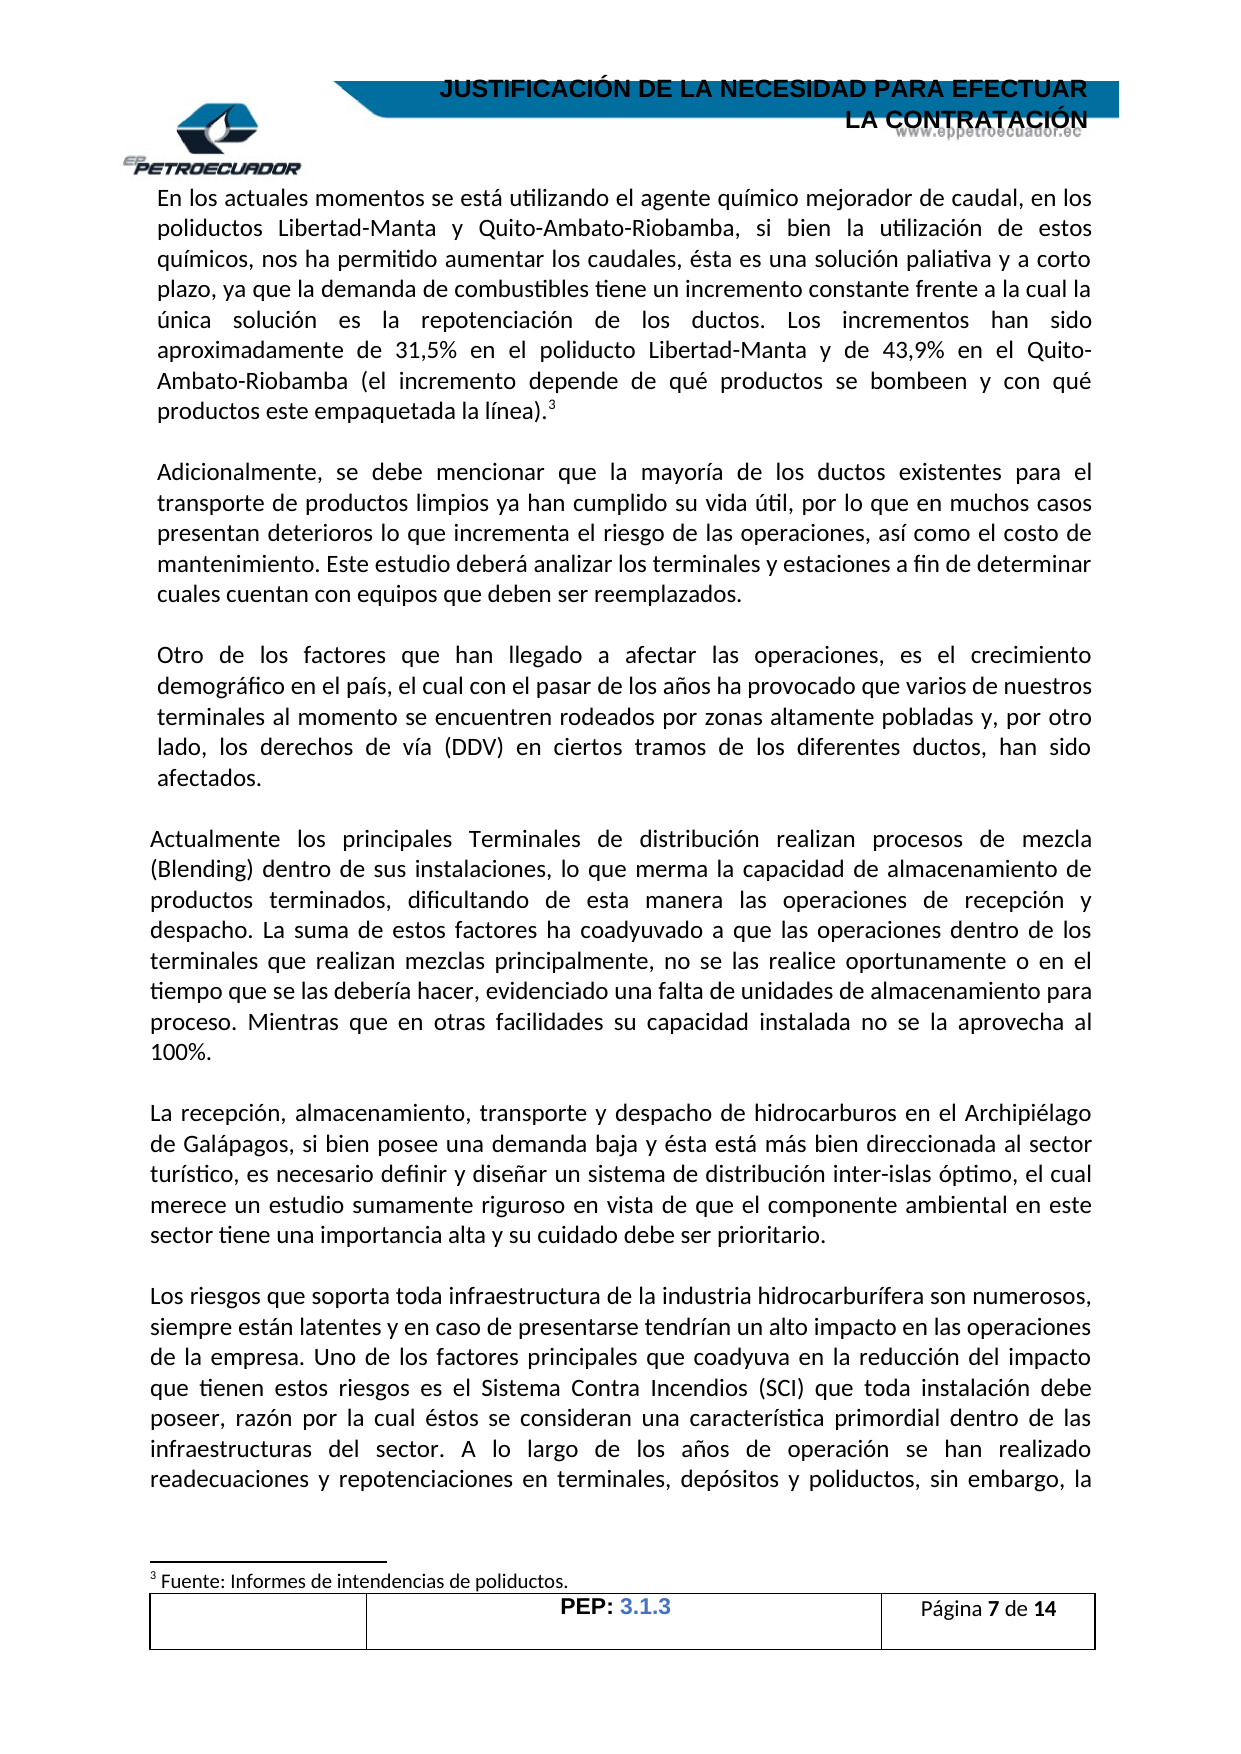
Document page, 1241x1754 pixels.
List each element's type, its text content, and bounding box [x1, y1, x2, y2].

text Adicionalmente, se debe mencionar que la mayoría de los ductos existentes para el transporte de productos limpios ya han cumplido su vida útil, por lo que en muchos casos presentan deterioros lo que incrementa el riesgo de las operaciones, así como el costo de mantenimiento. Este estudio deberá analizar los terminales y estaciones a fin de determinar cuales cuentan con equipos que deben ser reemplazados. [157, 456, 1093, 609]
text En los actuales momentos se está utilizando el agente químico mejorador de caudal, en los poliductos Libertad-Manta y Quito-Ambato-Riobamba, si bien la utilización de estos químicos, nos ha permitido aumentar los caudales, ésta es una solución paliativa y a corto plazo, ya que la demanda de combustibles tiene un incremento constante frente a la cual la única solución es la repotenciación de los ductos. Los incrementos han sido aproximadamente de 31,5% en el poliducto Libertad-Manta y de 43,9% en el Quito-Ambato-Riobamba (el incremento depende de qué productos se bombeen y con qué productos este empaquetada la línea). [157, 154, 1093, 426]
text Actualmente los principales Terminales de distribución realizan procesos de mezcla (Blending) dentro de sus instalaciones, lo que merma la capacidad de almacenamiento de productos terminados, dificultando de esta manera las operaciones de recepción y despacho. La suma de estos factores ha coadyuvado a que las operaciones dentro de los terminales que realizan mezclas principalmente, no se las realice oportunamente o en el tiempo que se las debería hacer, evidenciado una falta de unidades de almacenamiento para proceso. Mientras que en otras facilidades su capacidad instalada no se la aprovecha al 100%. [150, 823, 1093, 1067]
text Otro de los factores que han llegado a afectar las operaciones, es el crecimiento demográfico en el país, el cual con el pasar de los años ha provocado que varios de nuestros terminales al momento se encuentren rodeados por zonas altamente pobladas y, por otro lado, los derechos de vía (DDV) en ciertos tramos de los diferentes ductos, han sido afectados. [157, 639, 1093, 792]
text La recepción, almacenamiento, transporte y despacho de hidrocarburos en el Archipiélago de Galápagos, si bien posee una demanda baja y ésta está más bien direccionada al sector turístico, es necesario definir y diseñar un sistema de distribución inter-islas óptimo, el cual merece un estudio sumamente riguroso en vista de que el componente ambiental en este sector tiene una importancia alta y su cuidado debe ser prioritario. [150, 1097, 1093, 1250]
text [150, 1281, 1093, 1494]
picture [908, 118, 918, 125]
picture [118, 80, 1119, 182]
picture [1055, 118, 1065, 125]
